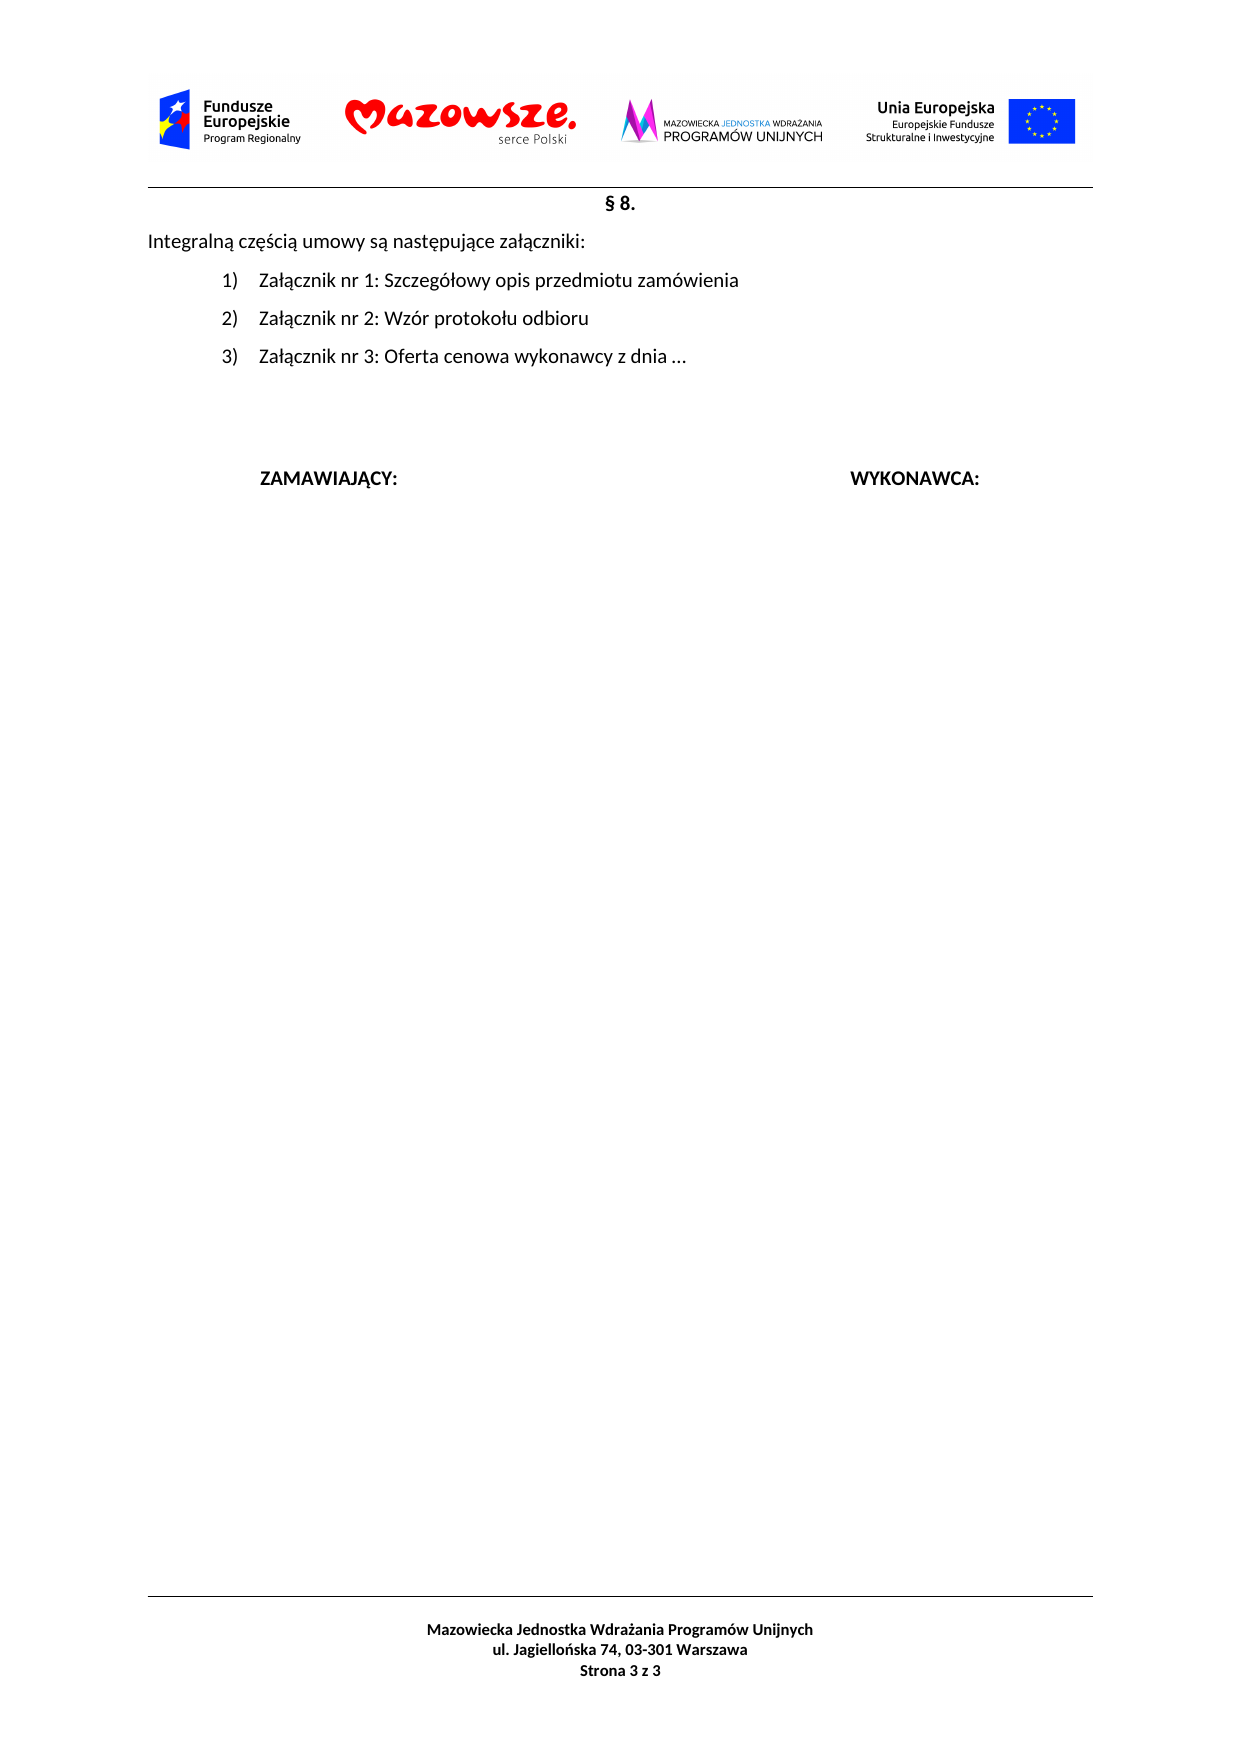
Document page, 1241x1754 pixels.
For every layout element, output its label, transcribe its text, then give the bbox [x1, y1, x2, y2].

picture [147, 73, 1093, 162]
text Integralną częścią umowy są następujące załączniki: [148, 229, 1093, 254]
list Załącznik nr 2: Wzór protokołu odbioru [221, 305, 1093, 330]
list Załącznik nr 3: Oferta cenowa wykonawcy z dnia … [221, 343, 1093, 368]
text § 8. [148, 191, 1093, 216]
text ZAMAWIAJĄCY: WYKONAWCA: [148, 465, 1093, 491]
list Załącznik nr 1: Szczegółowy opis przedmiotu zamówienia [221, 267, 1093, 292]
